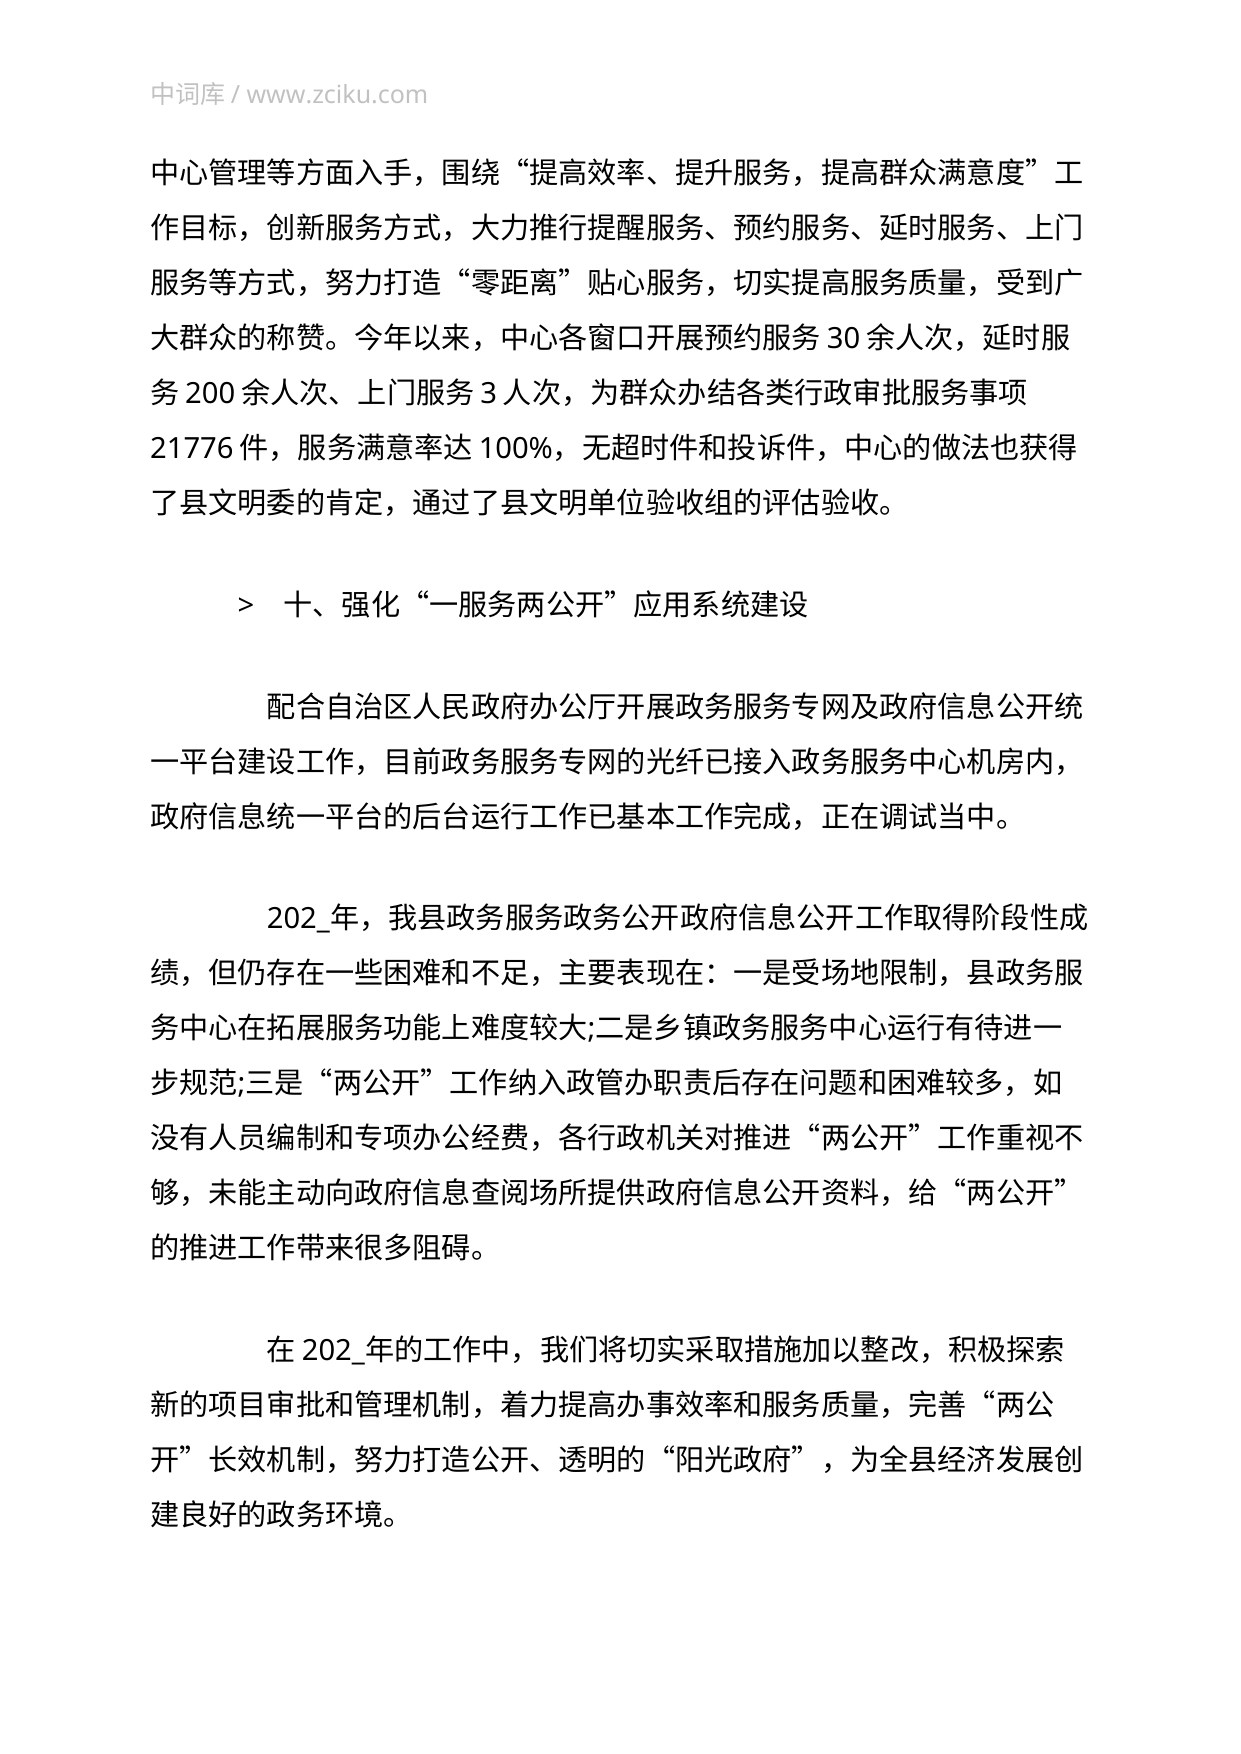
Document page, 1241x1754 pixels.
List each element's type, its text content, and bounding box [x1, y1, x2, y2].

text 202_年，我县政务服务政务公开政府信息公开工作取得阶段性成绩，但仍存在一些困难和不足，主要表现在：一是受场地限制，县政务服务中心在拓展服务功能上难度较大;二是乡镇政务服务中心运行有待进一步规范;三是“两公开”工作纳入政管办职责后存在问题和困难较多，如没有人员编制和专项办公经费，各行政机关对推进“两公开”工作重视不够，未能主动向政府信息查阅场所提供政府信息公开资料，给“两公开”的推进工作带来很多阻碍。 [150, 895, 1090, 1267]
text 在202_年的工作中，我们将切实采取措施加以整改，积极探索新的项目审批和管理机制，着力提高办事效率和服务质量，完善“两公开”长效机制，努力打造公开、透明的“阳光政府”，为全县经济发展创建良好的政务环境。 [150, 1326, 1090, 1533]
text > 十、强化“一服务两公开”应用系统建设 [150, 581, 1090, 624]
text 配合自治区人民政府办公厅开展政务服务专网及政府信息公开统一平台建设工作，目前政务服务专网的光纤已接入政务服务中心机房内，政府信息统一平台的后台运行工作已基本工作完成，正在调试当中。 [150, 683, 1090, 836]
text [150, 150, 1090, 522]
